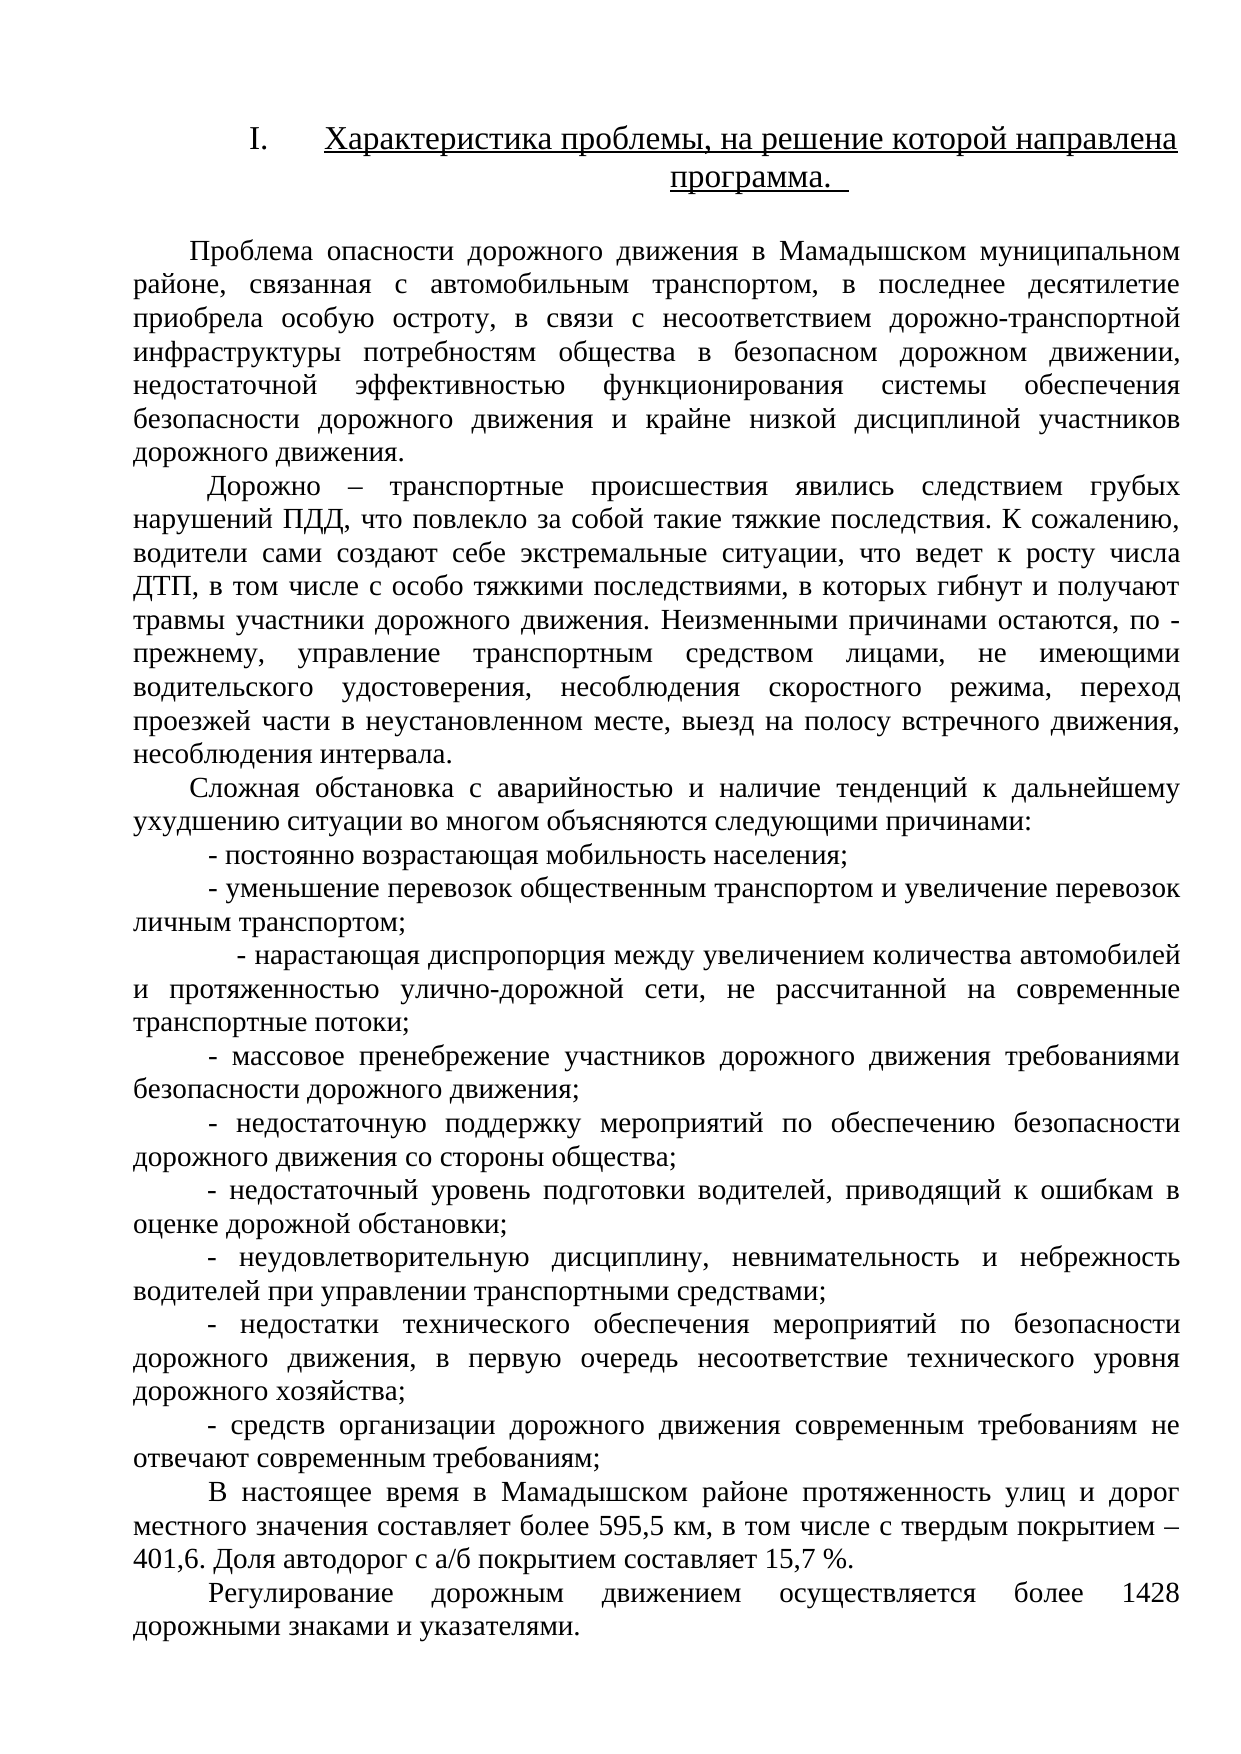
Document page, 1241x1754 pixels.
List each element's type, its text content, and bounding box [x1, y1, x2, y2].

text - неудовлетворительную дисциплину, невнимательность и небрежность водителей при управлении транспортными средствами; [133, 1239, 1181, 1306]
text - средств организации дорожного движения современным требованиям не отвечают современным требованиям; [133, 1407, 1181, 1474]
text - недостатки технического обеспечения мероприятий по безопасности дорожного движения, в первую очередь несоответствие технического уровня дорожного хозяйства; [133, 1306, 1181, 1407]
text - уменьшение перевозок общественным транспортом и увеличение перевозок личным транспортом; [133, 870, 1181, 937]
text - нарастающая диспропорция между увеличением количества автомобилей и протяженностью улично-дорожной сети, не рассчитанной на современные транспортные потоки; [133, 937, 1181, 1038]
text - недостаточную поддержку мероприятий по обеспечению безопасности дорожного движения со стороны общества; [133, 1105, 1181, 1172]
text - недостаточный уровень подготовки водителей, приводящий к ошибкам в оценке дорожной обстановки; [133, 1172, 1181, 1239]
text Дорожно – транспортные происшествия явились следствием грубых нарушений ПДД, что повлекло за собой такие тяжкие последствия. К сожалению, водители сами создают себе экстремальные ситуации, что ведет к росту числа ДТП, в том числе с особо тяжкими последствиями, в которых гибнут и получают травмы участники дорожного движения. Неизменными причинами остаются, по - прежнему, управление транспортным средством лицами, не имеющими водительского удостоверения, несоблюдения скоростного режима, переход проезжей части в неустановленном месте, выезд на полосу встречного движения, несоблюдения интервала. [133, 468, 1181, 770]
text - постоянно возрастающая мобильность населения; [133, 837, 1181, 870]
text - массовое пренебрежение участников дорожного движения требованиями безопасности дорожного движения; [133, 1038, 1181, 1105]
text Проблема опасности дорожного движения в Мамадышском муниципальном районе, связанная с автомобильным транспортом, в последнее десятилетие приобрела особую остроту, в связи с несоответствием дорожно-транспортной инфраструктуры потребностям общества в безопасном дорожном движении, недостаточной эффективностью функционирования системы обеспечения безопасности дорожного движения и крайне низкой дисциплиной участников дорожного движения. [133, 233, 1181, 468]
list Характеристика проблемы, на решение которой направлена программа. [245, 118, 1181, 195]
text В настоящее время в Мамадышском районе протяженность улиц и дорог местного значения составляет более 595,5 км, в том числе с твердым покрытием – 401,6. Доля автодорог с а/б покрытием составляет 15,7 %. [133, 1474, 1181, 1575]
text Сложная обстановка с аварийностью и наличие тенденций к дальнейшему ухудшению ситуации во многом объясняются следующими причинами: [133, 770, 1181, 837]
text Регулирование дорожным движением осуществляется более 1428 дорожными знаками и указателями. [133, 1575, 1181, 1642]
